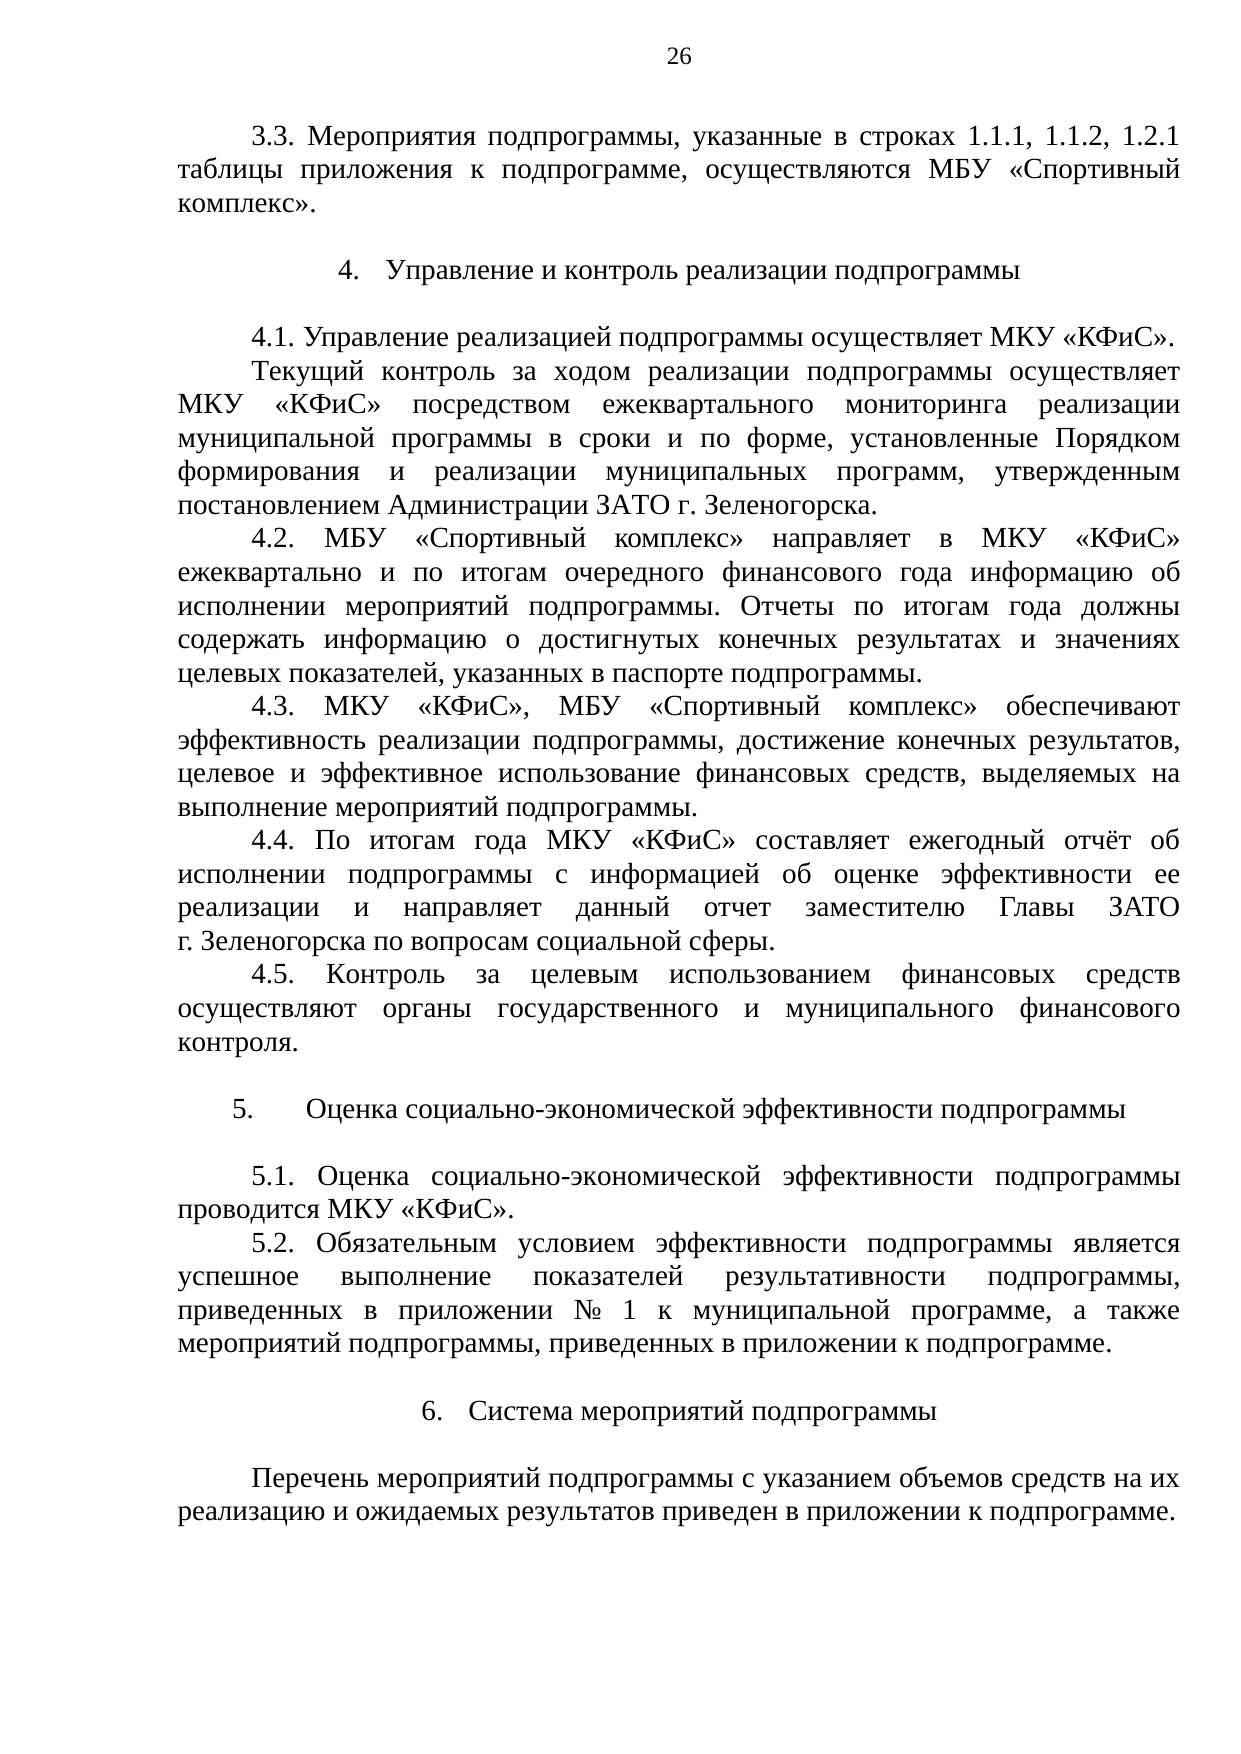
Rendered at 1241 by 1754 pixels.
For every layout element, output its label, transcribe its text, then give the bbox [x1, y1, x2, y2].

list Оценка социально-экономической эффективности подпрограммы [177, 1091, 1181, 1124]
list Контроль за целевым использованием финансовых средств осуществляют органы государственного и муниципального финансового контроля. [177, 957, 1181, 1057]
text Текущий контроль за ходом реализации подпрограммы осуществляет МКУ «КФиС» посредством ежеквартального мониторинга реализации муниципальной программы в сроки и по форме, установленные Порядком формирования и реализации муниципальных программ, утвержденным постановлением Администрации ЗАТО г. Зеленогорска. [177, 353, 1181, 521]
list По итогам года МКУ «КФиС» составляет ежегодный отчёт об исполнении подпрограммы с информацией об оценке эффективности ее реализации и направляет данный отчет заместителю Главы ЗАТО г. Зеленогорска по вопросам социальной сферы. [177, 822, 1181, 957]
list МКУ «КФиС», МБУ «Спортивный комплекс» обеспечивают эффективность реализации подпрограммы, достижение конечных результатов, целевое и эффективное использование финансовых средств, выделяемых на выполнение мероприятий подпрограммы. [177, 688, 1181, 822]
list Обязательным условием эффективности подпрограммы является успешное выполнение показателей результативности подпрограммы, приведенных в приложении № 1 к муниципальной программе, а также мероприятий подпрограммы, приведенных в приложении к подпрограмме. [177, 1225, 1181, 1359]
list Система мероприятий подпрограммы [177, 1393, 1181, 1426]
text Перечень мероприятий подпрограммы с указанием объемов средств на их реализацию и ожидаемых результатов приведен в приложении к подпрограмме. [177, 1460, 1181, 1527]
list Мероприятия подпрограммы, указанные в строках 1.1.1, 1.1.2, 1.2.1 таблицы приложения к подпрограмме, осуществляются МБУ «Спортивный комплекс». [177, 118, 1181, 219]
list Оценка социально-экономической эффективности подпрограммы проводится МКУ «КФиС». [177, 1158, 1181, 1225]
list Управление реализацией подпрограммы осуществляет МКУ «КФиС». [177, 319, 1181, 353]
list МБУ «Спортивный комплекс» направляет в МКУ «КФиС» ежеквартально и по итогам очередного финансового года информацию об исполнении мероприятий подпрограммы. Отчеты по итогам года должны содержать информацию о достигнутых конечных результатах и значениях целевых показателей, указанных в паспорте подпрограммы. [177, 521, 1181, 688]
list Управление и контроль реализации подпрограммы [177, 252, 1181, 286]
